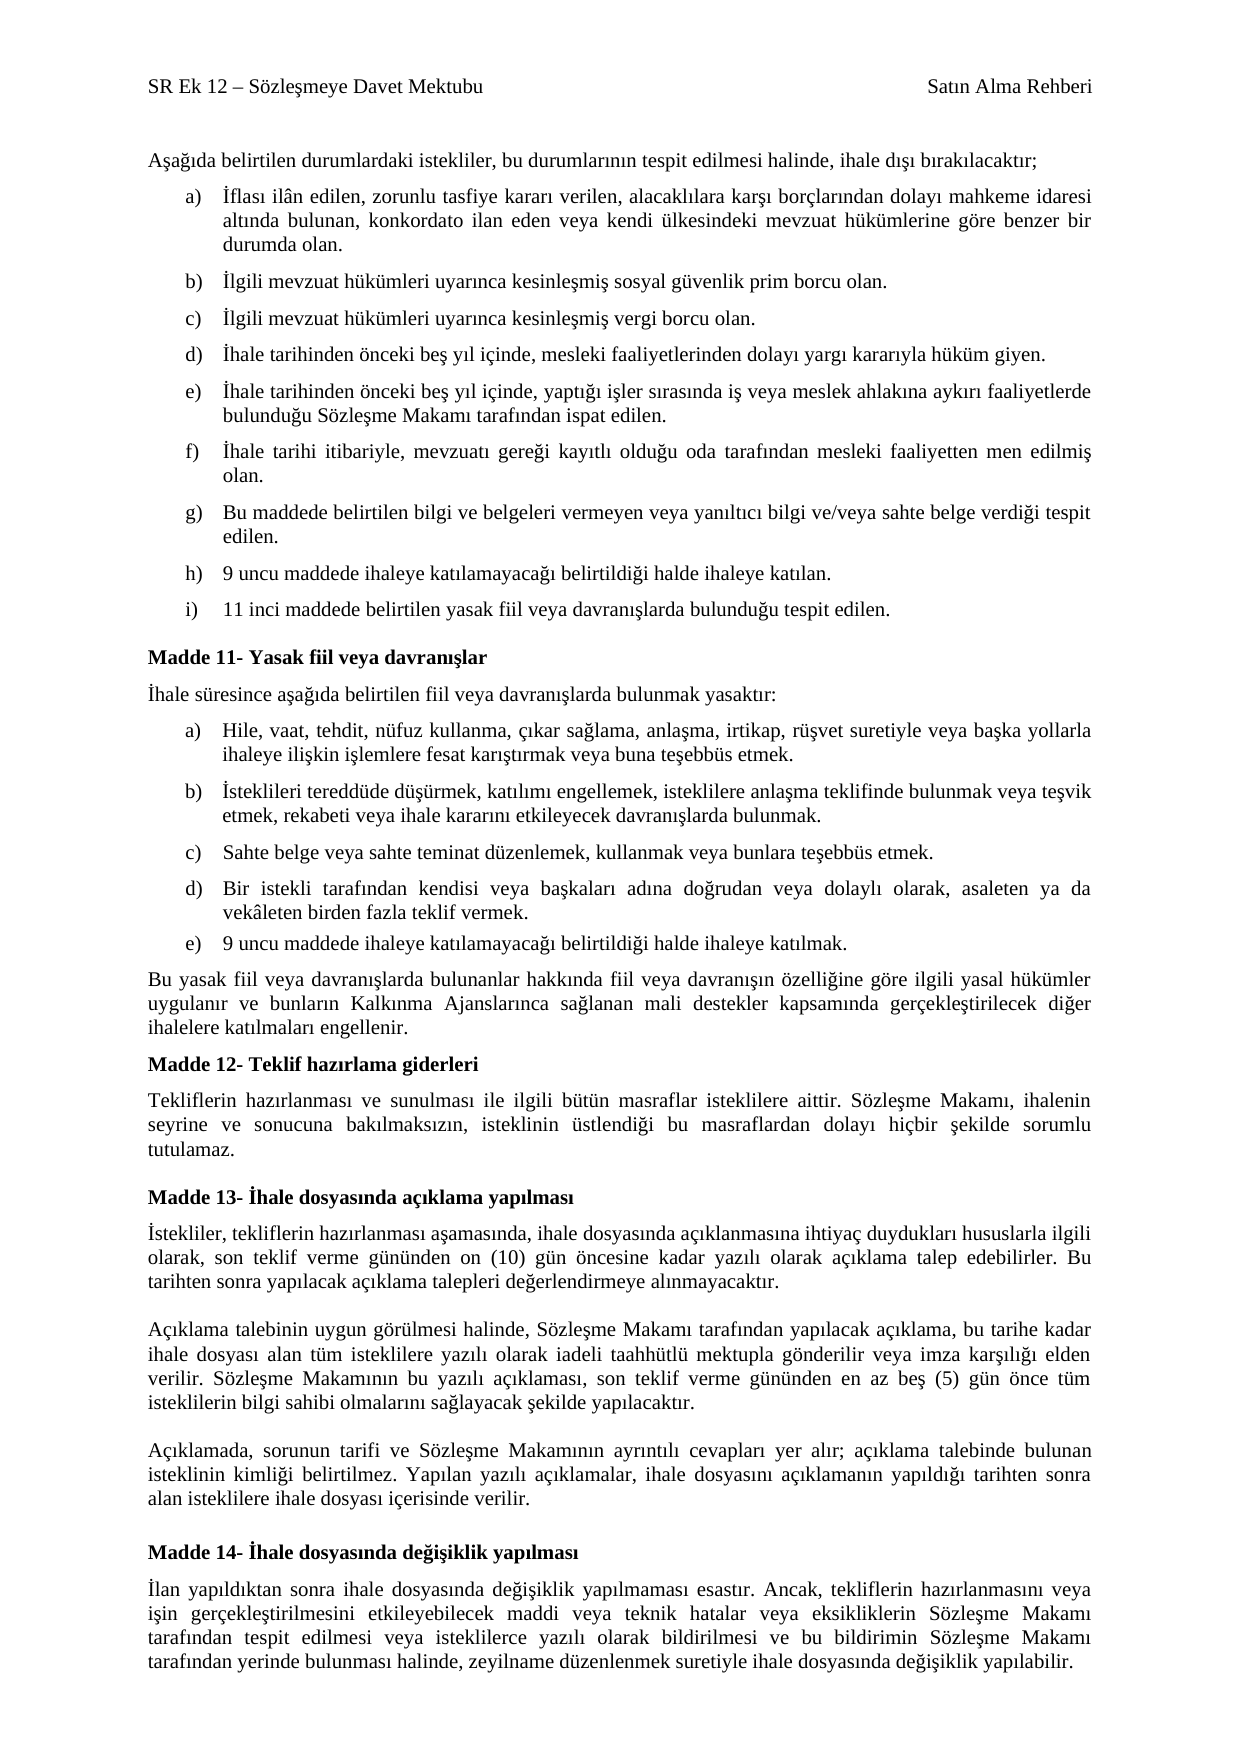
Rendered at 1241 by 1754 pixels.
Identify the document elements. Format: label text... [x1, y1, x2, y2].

list 11 inci maddede belirtilen yasak fiil veya davranışlarda bulunduğu tespit edilen. [185, 597, 1093, 621]
list Bir istekli tarafından kendisi veya başkaları adına doğrudan veya dolaylı olarak, asaleten ya da vekâleten birden fazla teklif vermek. [185, 876, 1093, 924]
text Madde 13- İhale dosyasında açıklama yapılması [148, 1184, 1093, 1209]
text İhale süresince aşağıda belirtilen fiil veya davranışlarda bulunmak yasaktır: [148, 682, 1093, 706]
text Aşağıda belirtilen durumlardaki istekliler, bu durumlarının tespit edilmesi halinde, ihale dışı bırakılacaktır; [148, 148, 1093, 172]
text Bu yasak fiil veya davranışlarda bulunanlar hakkında fiil veya davranışın özelliğine göre ilgili yasal hükümler uygulanır ve bunların Kalkınma Ajanslarınca sağlanan mali destekler kapsamında gerçekleştirilecek diğer ihalelere katılmaları engellenir. [148, 967, 1093, 1039]
text Açıklamada, sorunun tarifi ve Sözleşme Makamının ayrıntılı cevapları yer alır; açıklama talebinde bulunan isteklinin kimliği belirtilmez. Yapılan yazılı açıklamalar, ihale dosyasını açıklamanın yapıldığı tarihten sonra alan isteklilere ihale dosyası içerisinde verilir. [148, 1438, 1093, 1510]
text Madde 12- Teklif hazırlama giderleri [148, 1052, 1093, 1076]
list Sahte belge veya sahte teminat düzenlemek, kullanmak veya bunlara teşebbüs etmek. [185, 839, 1093, 864]
text Açıklama talebinin uygun görülmesi halinde, Sözleşme Makamı tarafından yapılacak açıklama, bu tarihe kadar ihale dosyası alan tüm isteklilere yazılı olarak iadeli taahhütlü mektupla gönderilir veya imza karşılığı elden verilir. Sözleşme Makamının bu yazılı açıklaması, son teklif verme gününden en az beş (5) gün önce tüm isteklilerin bilgi sahibi olmalarını sağlayacak şekilde yapılacaktır. [148, 1317, 1093, 1414]
list 9 uncu maddede ihaleye katılamayacağı belirtildiği halde ihaleye katılmak. [185, 931, 1093, 954]
text Madde 11- Yasak fiil veya davranışlar [148, 645, 1093, 669]
text Madde 14- İhale dosyasında değişiklik yapılması [148, 1540, 1093, 1564]
list 9 uncu maddede ihaleye katılamayacağı belirtildiği halde ihaleye katılan. [185, 561, 1093, 584]
text İstekliler, tekliflerin hazırlanması aşamasında, ihale dosyasında açıklanmasına ihtiyaç duydukları hususlarla ilgili olarak, son teklif verme gününden on (10) gün öncesine kadar yazılı olarak açıklama talep edebilirler. Bu tarihten sonra yapılacak açıklama talepleri değerlendirmeye alınmayacaktır. [148, 1221, 1093, 1293]
list Hile, vaat, tehdit, nüfuz kullanma, çıkar sağlama, anlaşma, irtikap, rüşvet suretiyle veya başka yollarla ihaleye ilişkin işlemlere fesat karıştırmak veya buna teşebbüs etmek. [185, 718, 1093, 766]
text İlan yapıldıktan sonra ihale dosyasında değişiklik yapılmaması esastır. Ancak, tekliflerin hazırlanmasını veya işin gerçekleştirilmesini etkileyebilecek maddi veya teknik hatalar veya eksikliklerin Sözleşme Makamı tarafından tespit edilmesi veya isteklilerce yazılı olarak bildirilmesi ve bu bildirimin Sözleşme Makamı tarafından yerinde bulunması halinde, zeyilname düzenlenmek suretiyle ihale dosyasında değişiklik yapılabilir. [148, 1577, 1093, 1673]
list İlgili mevzuat hükümleri uyarınca kesinleşmiş vergi borcu olan. [185, 306, 1093, 329]
list Bu maddede belirtilen bilgi ve belgeleri vermeyen veya yanıltıcı bilgi ve/veya sahte belge verdiği tespit edilen. [185, 500, 1093, 548]
list İsteklileri tereddüde düşürmek, katılımı engellemek, isteklilere anlaşma teklifinde bulunmak veya teşvik etmek, rekabeti veya ihale kararını etkileyecek davranışlarda bulunmak. [185, 779, 1093, 827]
list İlgili mevzuat hükümleri uyarınca kesinleşmiş sosyal güvenlik prim borcu olan. [185, 269, 1093, 293]
list İhale tarihinden önceki beş yıl içinde, mesleki faaliyetlerinden dolayı yargı kararıyla hüküm giyen. [185, 342, 1093, 366]
list İhale tarihinden önceki beş yıl içinde, yaptığı işler sırasında iş veya meslek ahlakına aykırı faaliyetlerde bulunduğu Sözleşme Makamı tarafından ispat edilen. [185, 379, 1093, 427]
text Tekliflerin hazırlanması ve sunulması ile ilgili bütün masraflar isteklilere aittir. Sözleşme Makamı, ihalenin seyrine ve sonucuna bakılmaksızın, isteklinin üstlendiği bu masraflardan dolayı hiçbir şekilde sorumlu tutulamaz. [148, 1088, 1093, 1161]
list İhale tarihi itibariyle, mevzuatı gereği kayıtlı olduğu oda tarafından mesleki faaliyetten men edilmiş olan. [185, 439, 1093, 487]
list İflası ilân edilen, zorunlu tasfiye kararı verilen, alacaklılara karşı borçlarından dolayı mahkeme idaresi altında bulunan, konkordato ilan eden veya kendi ülkesindeki mevzuat hükümlerine göre benzer bir durumda olan. [185, 184, 1093, 256]
